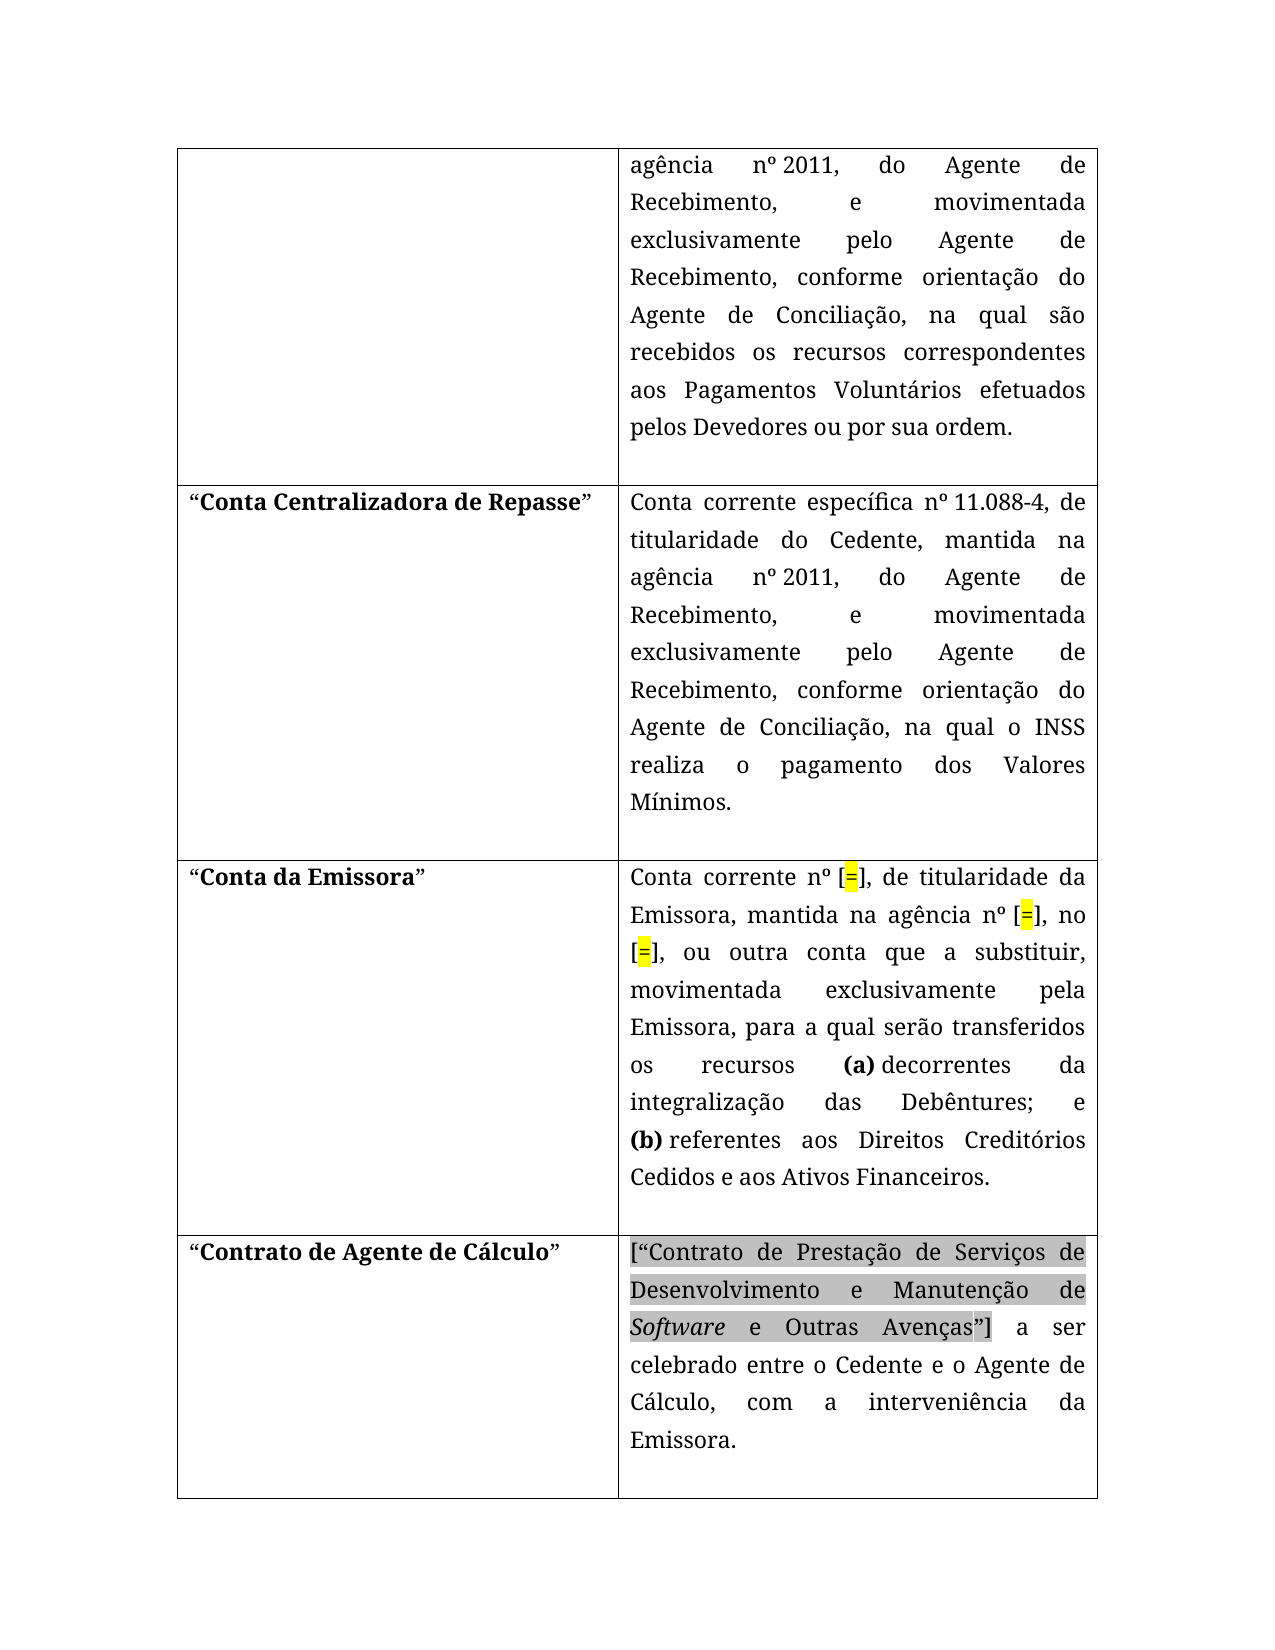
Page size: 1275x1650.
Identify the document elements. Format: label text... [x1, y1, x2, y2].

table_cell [619, 149, 1097, 485]
table_cell Conta corrente específica nº 11.088-4, de titularidade do Cedente, mantida na agência nº 2011, do Agente de Recebimento, e movimentada exclusivamente pelo Agente de Recebimento, conforme orientação do Agente de Conciliação, na qual o INSS realiza o pagamento dos Valores Mínimos. [619, 486, 1097, 860]
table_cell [178, 149, 618, 485]
table_cell Conta corrente nº [=], de titularidade da Emissora, mantida na agência nº [=], no [=], ou outra conta que a substituir, movimentada exclusivamente pela Emissora, para a qual serão transferidos os recursos (a) decorrentes da integralização das Debêntures; e (b) referentes aos Direitos Creditórios Cedidos e aos Ativos Financeiros. [619, 861, 1097, 1235]
table_cell “Conta Centralizadora de Repasse” [178, 486, 618, 860]
table_cell [“Contrato de Prestação de Serviços de Desenvolvimento e Manutenção de Software e Outras Avenças”] a ser celebrado entre o Cedente e o Agente de Cálculo, com a interveniência da Emissora. [619, 1236, 1097, 1498]
table_cell “Contrato de Agente de Cálculo” [178, 1236, 618, 1498]
table_cell “Conta da Emissora” [178, 861, 618, 1235]
